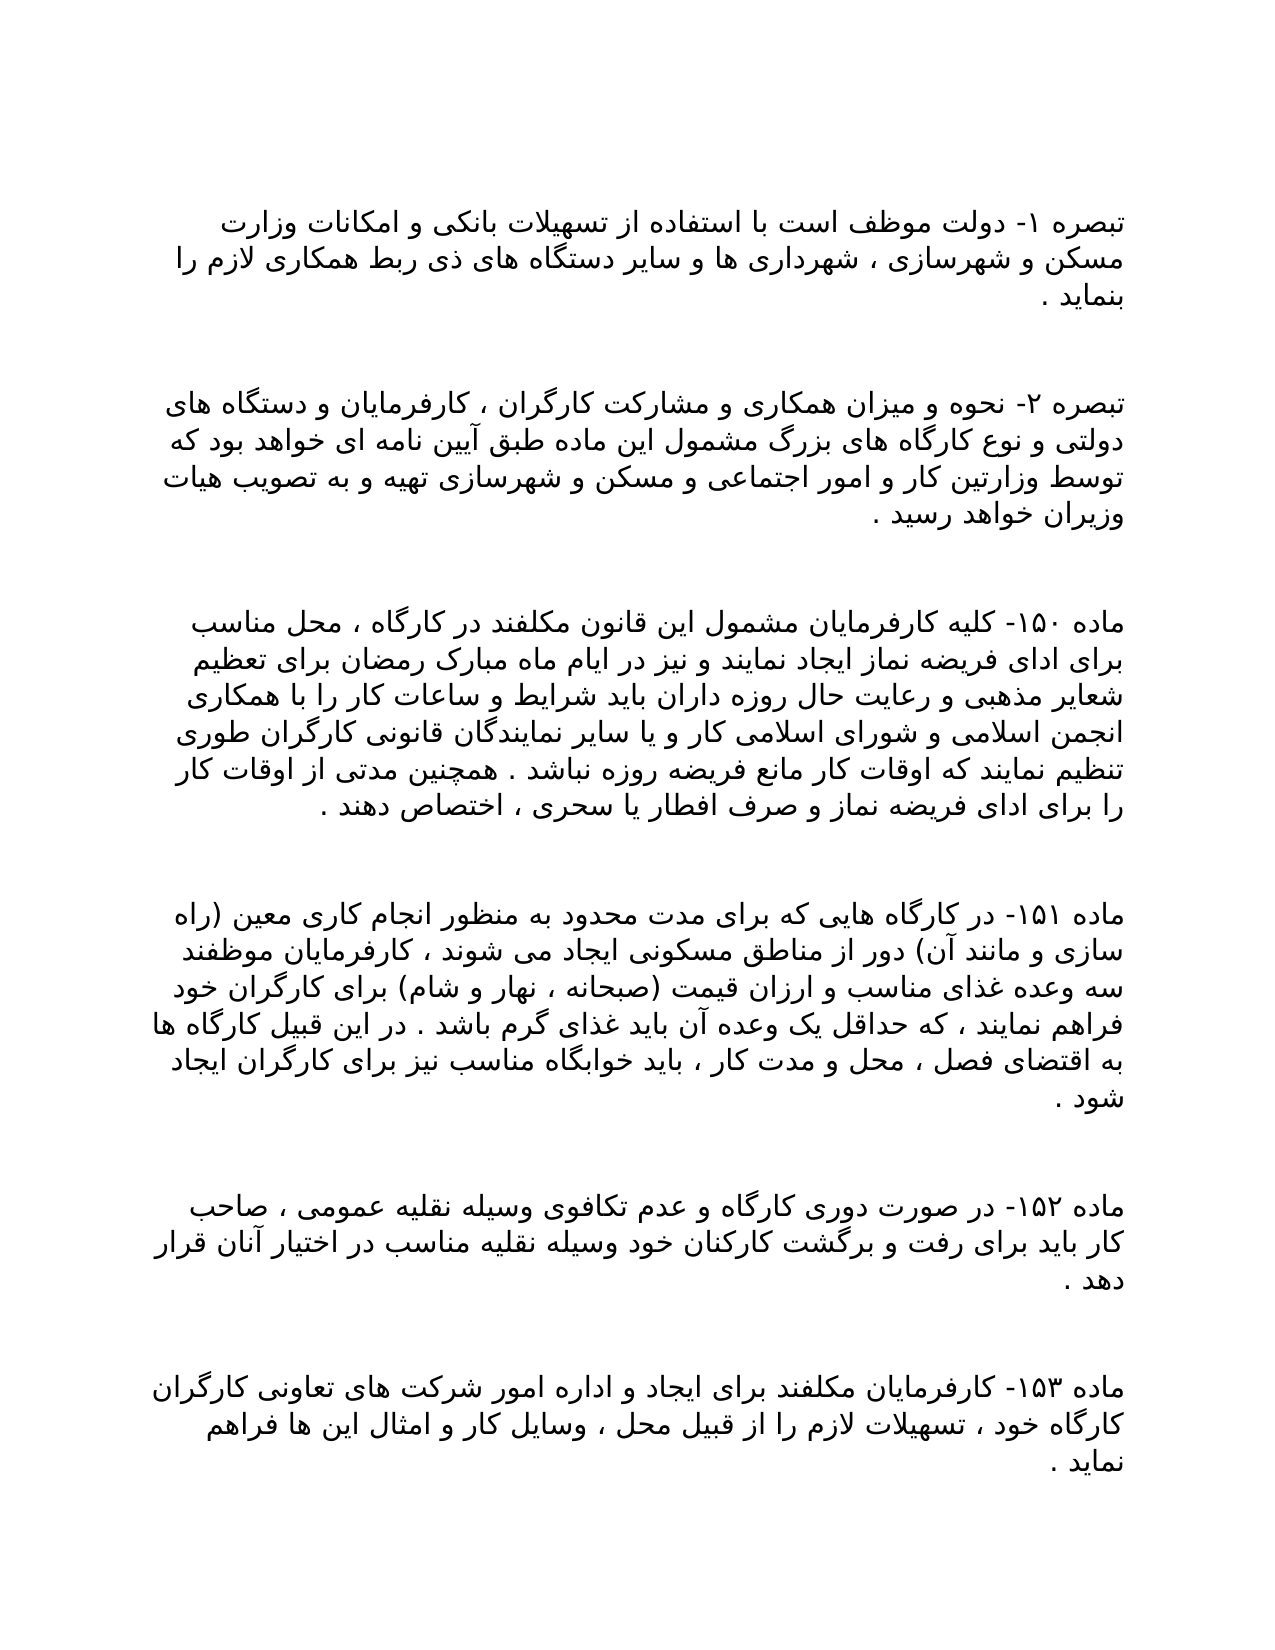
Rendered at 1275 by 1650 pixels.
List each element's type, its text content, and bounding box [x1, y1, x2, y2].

text تبصره ۱- دولت موظف است با استفاده از تسهیلات بانکی و امکانات وزارت مسکن و شهرسازی ، شهرداری ها و سایر دستگاه های ذی ربط همکاری لازم را بنماید . [150, 205, 1125, 312]
text ماده ۱۵۰- کلیه کارفرمایان مشمول این قانون مکلفند در کارگاه ، محل مناسب برای ادای فریضه نماز ایجاد نمایند و نیز در ایام ماه مبارک رمضان برای تعظیم شعایر مذهبی و رعایت حال روزه داران باید شرایط و ساعات کار را با همکاری انجمن اسلامی و شورای اسلامی کار و یا سایر نمایندگان قانونی کارگران طوری تنظیم نمایند که اوقات کار مانع فریضه روزه نباشد . همچنین مدتی از اوقات کار را برای ادای فریضه نماز و صرف افطار یا سحری ، اختصاص دهند . [150, 605, 1125, 823]
text ماده ۱۵۱- در کارگاه هایی که برای مدت محدود به منظور انجام کاری معین (راه سازی و مانند آن) دور از مناطق مسکونی ایجاد می شوند ، کارفرمایان موظفند سه وعده غذای مناسب و ارزان قیمت (صبحانه ، نهار و شام) برای کارگران خود فراهم نمایند ، که حداقل یک وعده آن باید غذای گرم باشد . در این قبیل کارگاه ها به اقتضای فصل ، محل و مدت کار ، باید خوابگاه مناسب نیز برای کارگران ایجاد شود . [150, 897, 1125, 1114]
text تبصره ۲- نحوه و میزان همکاری و مشارکت کارگران ، کارفرمایان و دستگاه های دولتی و نوع کارگاه های بزرگ مشمول این ماده طبق آیین نامه ای خواهد بود که توسط وزارتین کار و امور اجتماعی و مسکن و شهرسازی تهیه و به تصویب هیات وزیران خواهد رسید . [150, 387, 1125, 531]
text ماده ۱۵۲- در صورت دوری کارگاه و عدم تکافوی وسیله نقلیه عمومی ، صاحب کار باید برای رفت و برگشت کارکنان خود وسیله نقلیه مناسب در اختیار آنان قرار دهد . [150, 1189, 1125, 1296]
text ماده ۱۵۳- کارفرمایان مکلفند برای ایجاد و اداره امور شرکت های تعاونی کارگران کارگاه خود ، تسهیلات لازم را از قبیل محل ، وسایل کار و امثال این ها فراهم نماید . [150, 1371, 1125, 1478]
